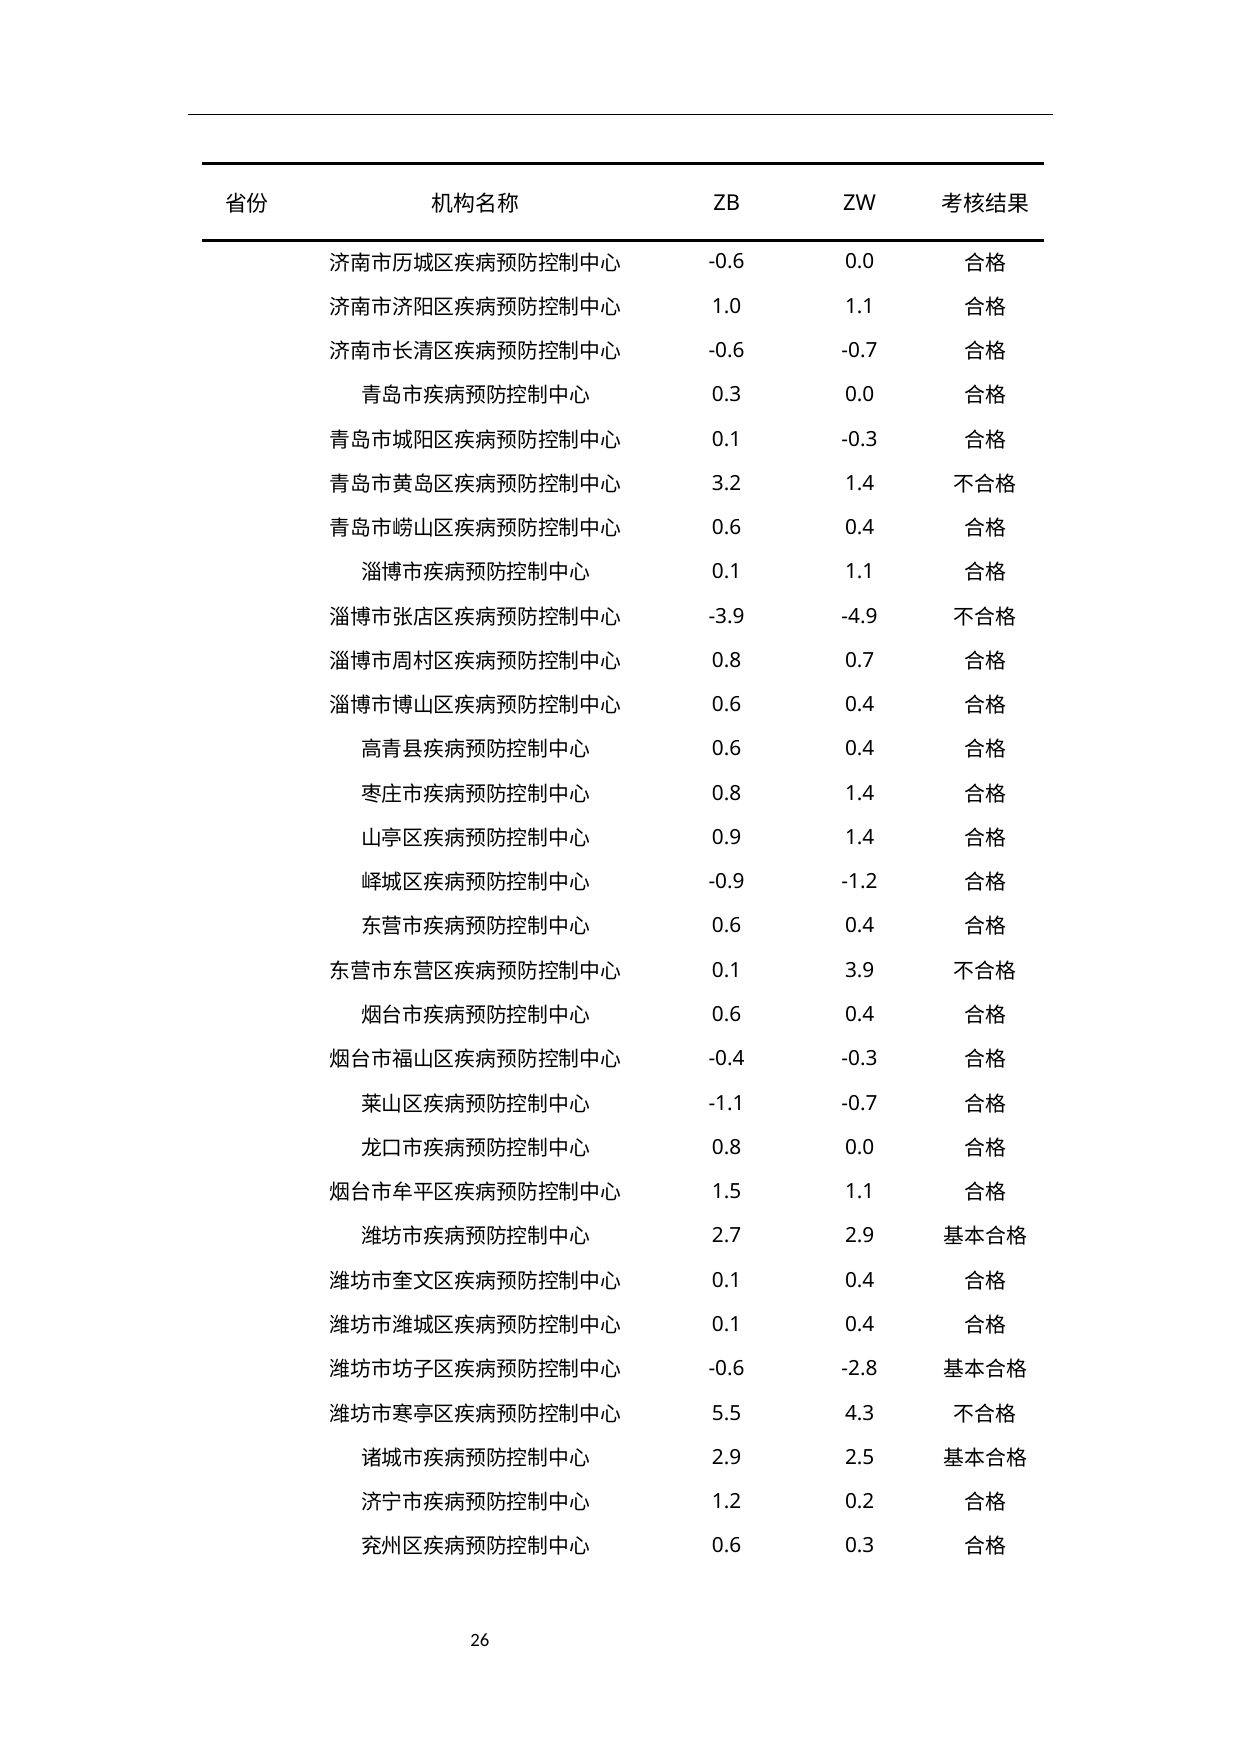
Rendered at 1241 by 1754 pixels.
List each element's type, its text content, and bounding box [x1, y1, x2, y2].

table_header 考核结果 [926, 165, 1044, 239]
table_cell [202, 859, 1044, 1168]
table_header 机构名称 [291, 165, 660, 239]
table_header 省份 [202, 165, 291, 239]
table_header ZW [793, 165, 926, 239]
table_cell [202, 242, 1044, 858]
table_header ZB [660, 165, 793, 239]
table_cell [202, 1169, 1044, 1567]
